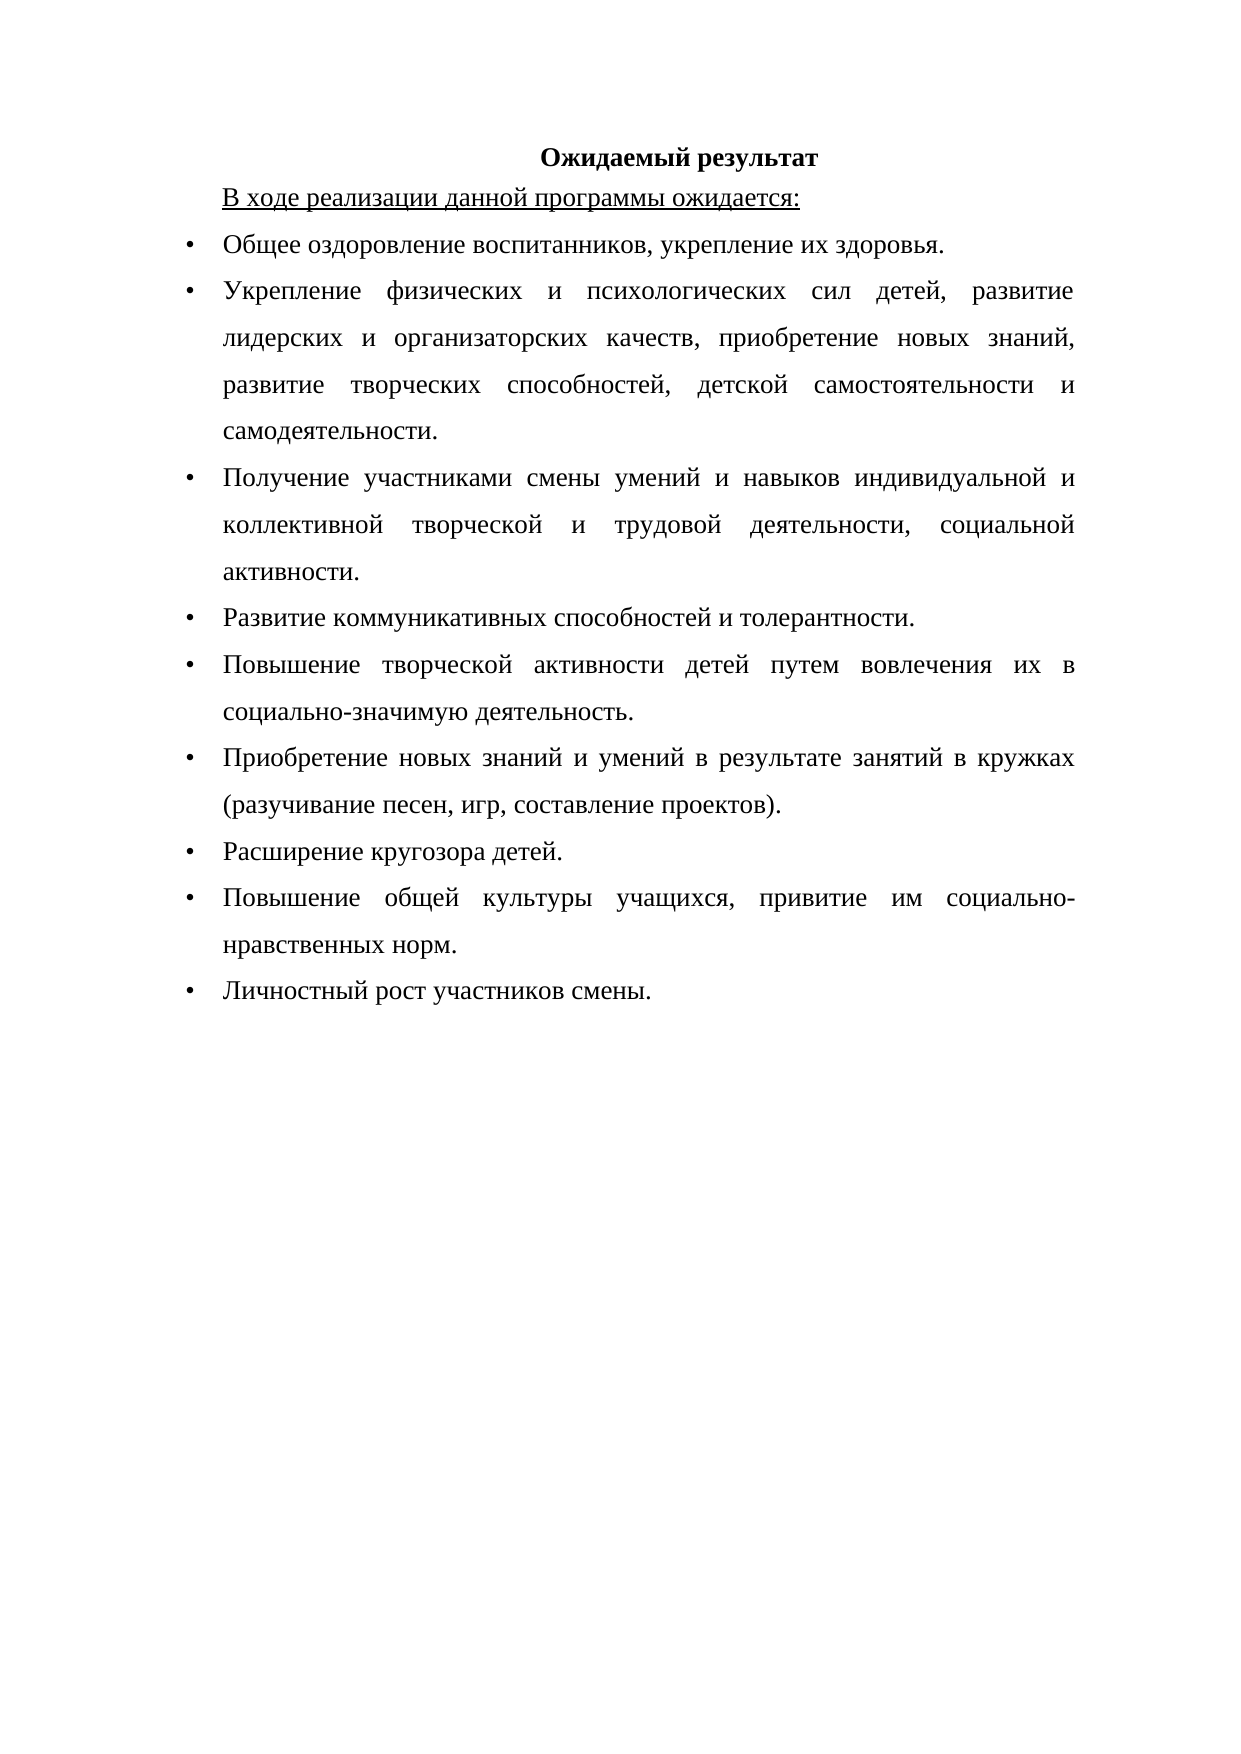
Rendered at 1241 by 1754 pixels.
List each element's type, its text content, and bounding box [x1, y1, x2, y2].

list Приобретение новых знаний и умений в результате занятий в кружках (разучивание песен, игр, составление проектов). [185, 741, 1075, 819]
list Общее оздоровление воспитанников, укрепление их здоровья. [185, 228, 1137, 259]
list Получение участниками смены умений и навыков индивидуальной и коллективной творческой и трудовой деятельности, социальной активности. [185, 461, 1075, 586]
list Повышение творческой активности детей путем вовлечения их в социально-значимую деятельность. [185, 648, 1075, 726]
list Расширение кругозора детей. [185, 835, 1137, 866]
list Укрепление физических и психологических сил детей, развитие лидерских и организаторских качеств, приобретение новых знаний, развитие творческих способностей, детской самостоятельности и самодеятельности. [185, 274, 1075, 446]
list Повышение общей культуры учащихся, привитие им социально- нравственных норм. [185, 881, 1076, 959]
list Развитие коммуникативных способностей и толерантности. [185, 601, 1137, 632]
text Ожидаемый результат [148, 141, 1137, 172]
text В ходе реализации данной программы ожидается: [148, 181, 1137, 212]
list Личностный рост участников смены. [185, 975, 1137, 1006]
